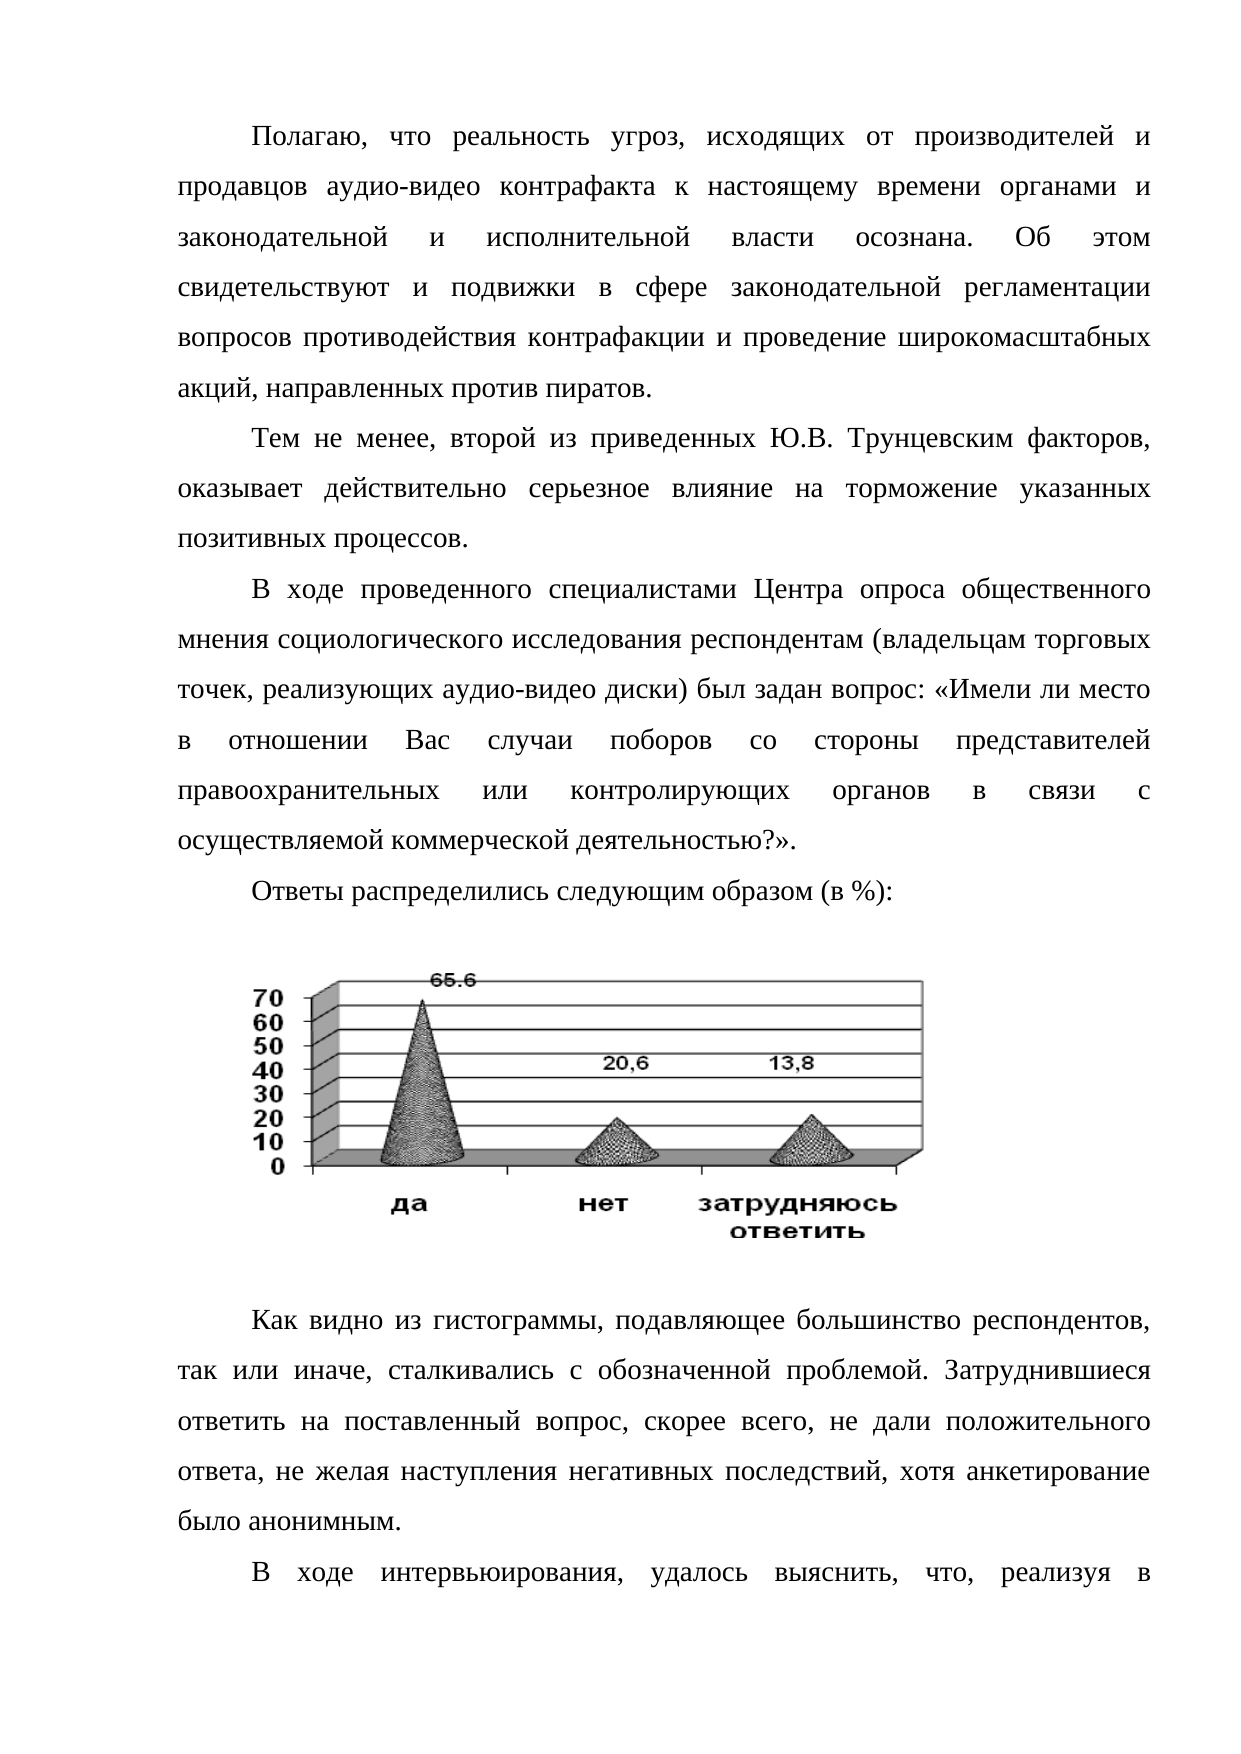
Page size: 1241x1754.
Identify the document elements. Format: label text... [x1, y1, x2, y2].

text В ходе проведенного специалистами Центра опроса общественного мнения социологического исследования респондентам (владельцам торговых точек, реализующих аудио-видео диски) был задан вопрос: «Имели ли место в отношении Вас случаи поборов со стороны представителей правоохранительных или контролирующих органов в связи с осуществляемой коммерческой деятельностью?». [177, 571, 1152, 856]
text Ответы распределились следующим образом (в %): [177, 873, 1152, 906]
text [177, 1554, 1152, 1587]
text Полагаю, что реальность угроз, исходящих от производителей и продавцов аудио-видео контрафакта к настоящему времени органами и законодательной и исполнительной власти осознана. Об этом свидетельствуют и подвижки в сфере законодательной регламентации вопросов противодействия контрафакции и проведение широкомасштабных акций, направленных против пиратов. [177, 118, 1152, 403]
picture [251, 973, 928, 1238]
text Тем не менее, второй из приведенных Ю.В. Трунцевским факторов, оказывает действительно серьезное влияние на торможение указанных позитивных процессов. [177, 420, 1152, 554]
text Как видно из гистограммы, подавляющее большинство респондентов, так или иначе, сталкивались с обозначенной проблемой. Затруднившиеся ответить на поставленный вопрос, скорее всего, не дали положительного ответа, не желая наступления негативных последствий, хотя анкетирование было анонимным. [177, 1302, 1152, 1537]
